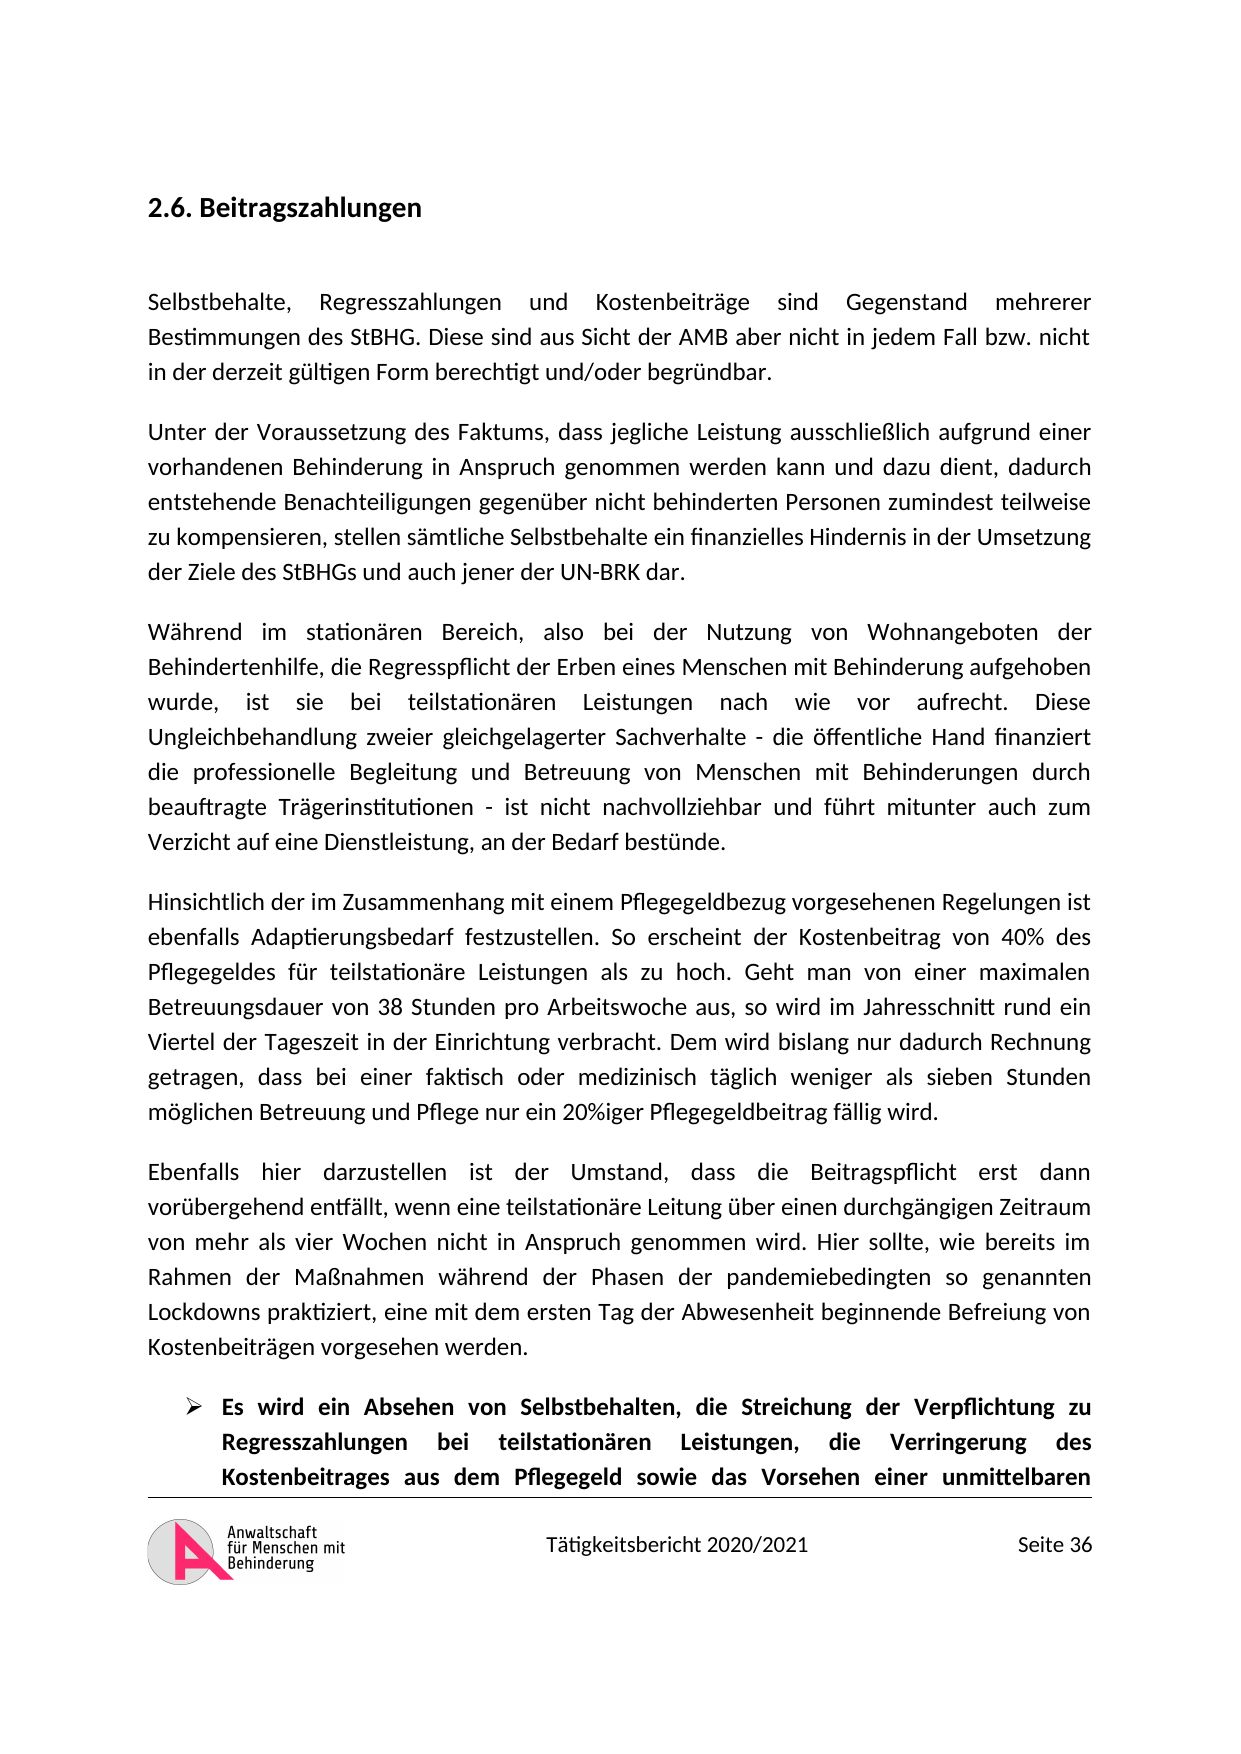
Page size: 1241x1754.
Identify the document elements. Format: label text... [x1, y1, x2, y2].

text Unter der Voraussetzung des Faktums, dass jegliche Leistung ausschließlich aufgrund einer vorhandenen Behinderung in Anspruch genommen werden kann und dazu dient, dadurch entstehende Benachteiligungen gegenüber nicht behinderten Personen zumindest teilweise zu kompensieren, stellen sämtliche Selbstbehalte ein finanzielles Hindernis in der Umsetzung der Ziele des StBHGs und auch jener der UN-BRK dar. [148, 416, 1092, 586]
text Selbstbehalte, Regresszahlungen und Kostenbeiträge sind Gegenstand mehrerer Bestimmungen des StBHG. Diese sind aus Sicht der AMB aber nicht in jedem Fall bzw. nicht in der derzeit gültigen Form berechtigt und/oder begründbar. [148, 286, 1092, 386]
picture [147, 1519, 345, 1585]
text Hinsichtlich der im Zusammenhang mit einem Pflegegeldbezug vorgesehenen Regelungen ist ebenfalls Adaptierungsbedarf festzustellen. So erscheint der Kostenbeitrag von 40% des Pflegegeldes für teilstationäre Leistungen als zu hoch. Geht man von einer maximalen Betreuungsdauer von 38 Stunden pro Arbeitswoche aus, so wird im Jahresschnitt rund ein Viertel der Tageszeit in der Einrichtung verbracht. Dem wird bislang nur dadurch Rechnung getragen, dass bei einer faktisch oder medizinisch täglich weniger als sieben Stunden möglichen Betreuung und Pflege nur ein 20%iger Pflegegeldbeitrag fällig wird. [148, 886, 1092, 1126]
text Ebenfalls hier darzustellen ist der Umstand, dass die Beitragspflicht erst dann vorübergehend entfällt, wenn eine teilstationäre Leitung über einen durchgängigen Zeitraum von mehr als vier Wochen nicht in Anspruch genommen wird. Hier sollte, wie bereits im Rahmen der Maßnahmen während der Phasen der pandemiebedingten so genannten Lockdowns praktiziert, eine mit dem ersten Tag der Abwesenheit beginnende Befreiung von Kostenbeiträgen vorgesehen werden. [148, 1156, 1092, 1361]
text Während im stationären Bereich, also bei der Nutzung von Wohnangeboten der Behindertenhilfe, die Regresspflicht der Erben eines Menschen mit Behinderung aufgehoben wurde, ist sie bei teilstationären Leistungen nach wie vor aufrecht. Diese Ungleichbehandlung zweier gleichgelagerter Sachverhalte - die öffentliche Hand finanziert die professionelle Begleitung und Betreuung von Menschen mit Behinderungen durch beauftragte Trägerinstitutionen - ist nicht nachvollziehbar und führt mitunter auch zum Verzicht auf eine Dienstleistung, an der Bedarf bestünde. [148, 616, 1092, 856]
text 2.6. Beitragszahlungen [148, 189, 1092, 224]
